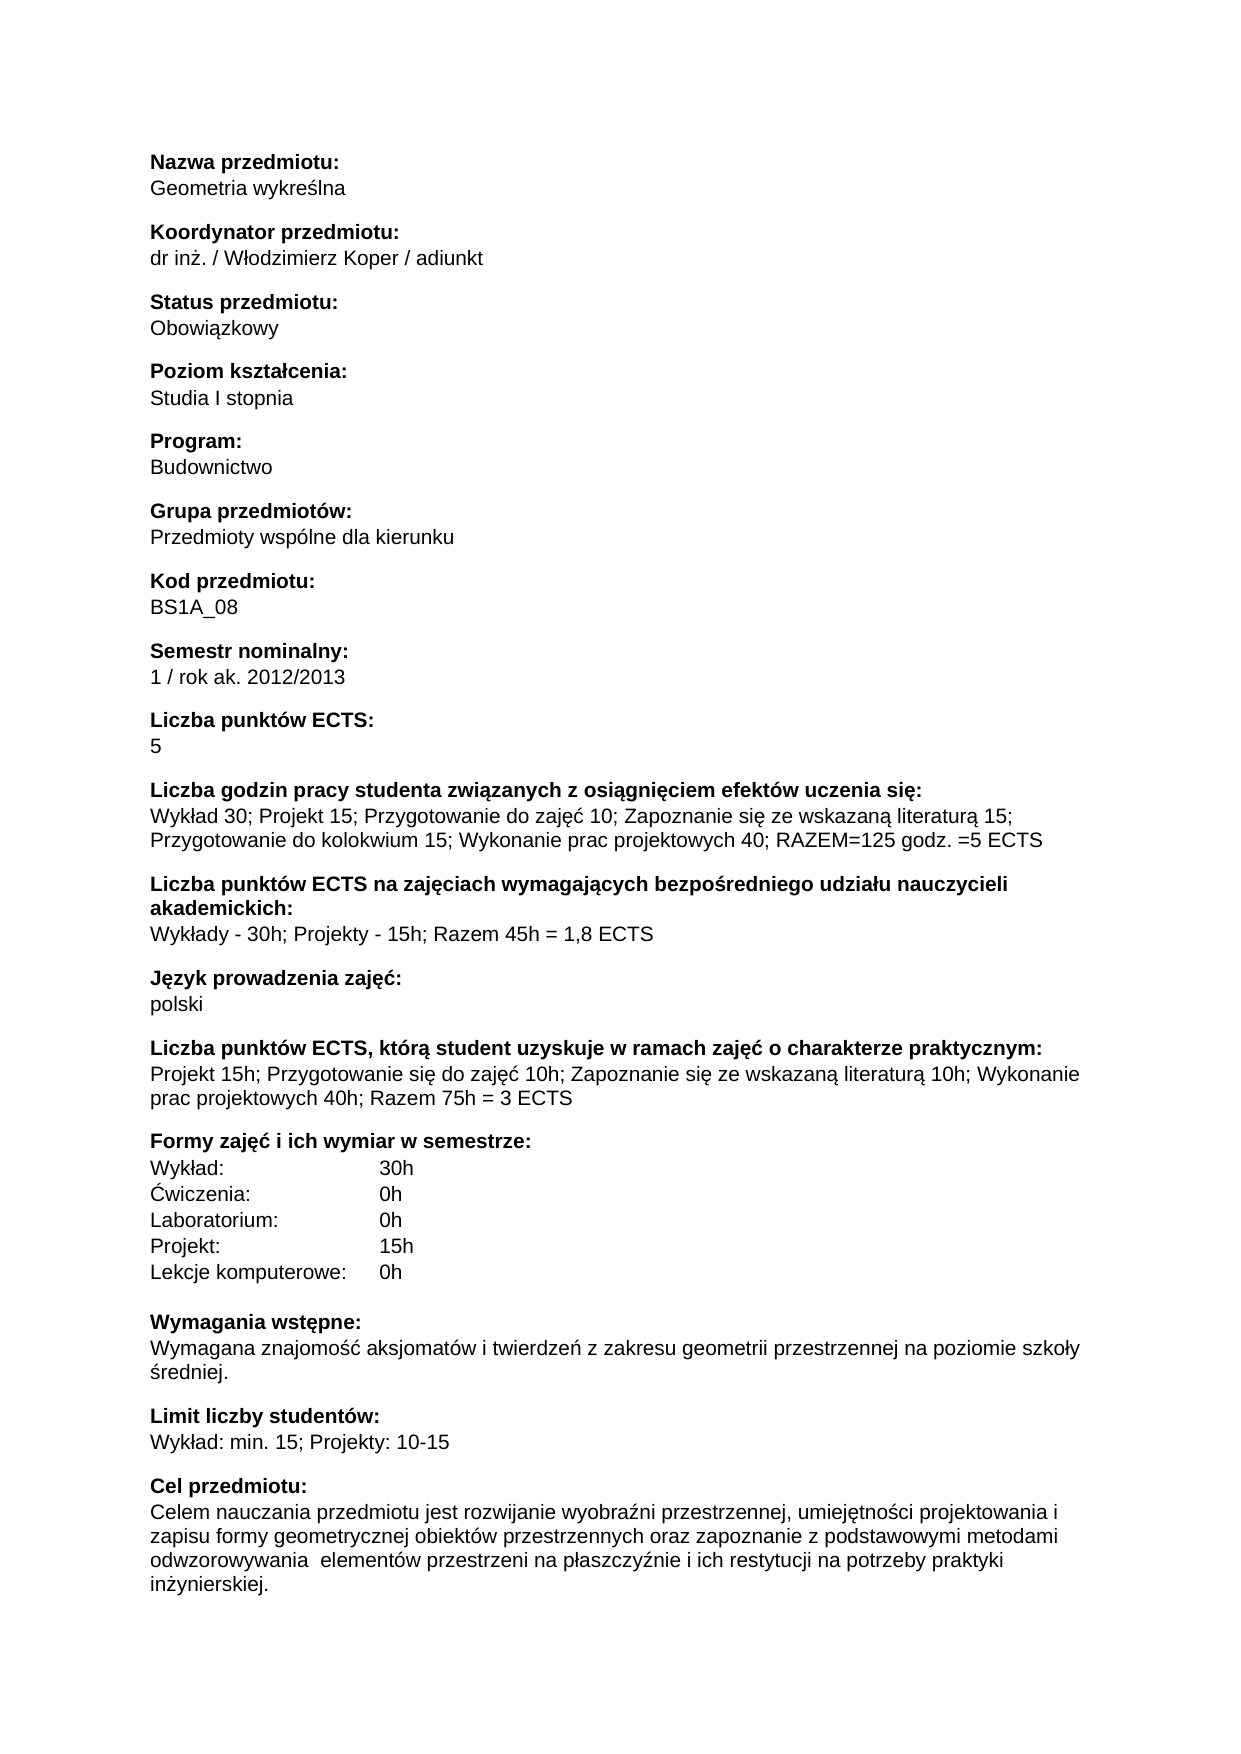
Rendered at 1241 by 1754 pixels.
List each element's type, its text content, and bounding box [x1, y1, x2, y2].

text dr inż. / Włodzimierz Koper / adiunkt [150, 246, 1090, 270]
text Formy zajęć i ich wymiar w semestrze: [150, 1129, 1090, 1153]
text Kod przedmiotu: [150, 569, 1090, 593]
text Język prowadzenia zajęć: [150, 966, 1090, 989]
text Geometria wykreślna [150, 176, 1090, 200]
text Status przedmiotu: [150, 289, 1090, 313]
text Studia I stopnia [150, 385, 1090, 409]
text Wykład: min. 15; Projekty: 10-15 [150, 1430, 1090, 1454]
text 5 [150, 734, 1090, 758]
text Semestr nominalny: [150, 638, 1090, 662]
text Nazwa przedmiotu: [150, 150, 1090, 174]
text polski [150, 992, 1090, 1016]
table_header Wykład: [140, 1156, 367, 1180]
text Projekt 15h; Przygotowanie się do zajęć 10h; Zapoznanie się ze wskazaną literaturą 10h; Wykonanie prac projektowych 40h; Razem 75h = 3 ECTS [150, 1061, 1090, 1109]
text Cel przedmiotu: [150, 1473, 1090, 1497]
text Liczba punktów ECTS: [150, 708, 1090, 732]
text Poziom kształcenia: [150, 359, 1090, 383]
text Liczba punktów ECTS na zajęciach wymagających bezpośredniego udziału nauczycieli akademickich: [150, 872, 1090, 920]
text Liczba punktów ECTS, którą student uzyskuje w ramach zajęć o charakterze praktycznym: [150, 1035, 1090, 1059]
table_cell Laboratorium: [140, 1208, 367, 1232]
text Celem nauczania przedmiotu jest rozwijanie wyobraźni przestrzennej, umiejętności projektowania i zapisu formy geometrycznej obiektów przestrzennych oraz zapoznanie z podstawowymi metodami odwzorowywania elementów przestrzeni na płaszczyźnie i ich restytucji na potrzeby praktyki inżynierskiej. [150, 1499, 1090, 1595]
text Obowiązkowy [150, 316, 1090, 339]
table_header 30h [369, 1156, 597, 1180]
text Przedmioty wspólne dla kierunku [150, 525, 1090, 549]
text Budownictwo [150, 455, 1090, 479]
text 1 / rok ak. 2012/2013 [150, 664, 1090, 688]
table_cell 0h [369, 1180, 597, 1206]
text BS1A_08 [150, 595, 1090, 619]
text Program: [150, 429, 1090, 453]
text Wymagania wstępne: [150, 1310, 1090, 1334]
text Limit liczby studentów: [150, 1404, 1090, 1428]
text Wymagana znajomość aksjomatów i twierdzeń z zakresu geometrii przestrzennej na poziomie szkoły średniej. [150, 1336, 1090, 1384]
table_cell Ćwiczenia: [140, 1182, 367, 1206]
table_cell Lekcje komputerowe: [140, 1260, 367, 1284]
text Wykłady - 30h; Projekty - 15h; Razem 45h = 1,8 ECTS [150, 922, 1090, 946]
text Grupa przedmiotów: [150, 499, 1090, 523]
table_cell 15h [369, 1232, 597, 1258]
table_cell Projekt: [140, 1234, 367, 1258]
table_cell 0h [369, 1206, 597, 1232]
table_cell 0h [369, 1258, 597, 1284]
text Wykład 30; Projekt 15; Przygotowanie do zajęć 10; Zapoznanie się ze wskazaną literaturą 15; Przygotowanie do kolokwium 15; Wykonanie prac projektowych 40; RAZEM=125 godz. =5 ECTS [150, 804, 1090, 852]
text Liczba godzin pracy studenta związanych z osiągnięciem efektów uczenia się: [150, 778, 1090, 802]
text Koordynator przedmiotu: [150, 220, 1090, 244]
